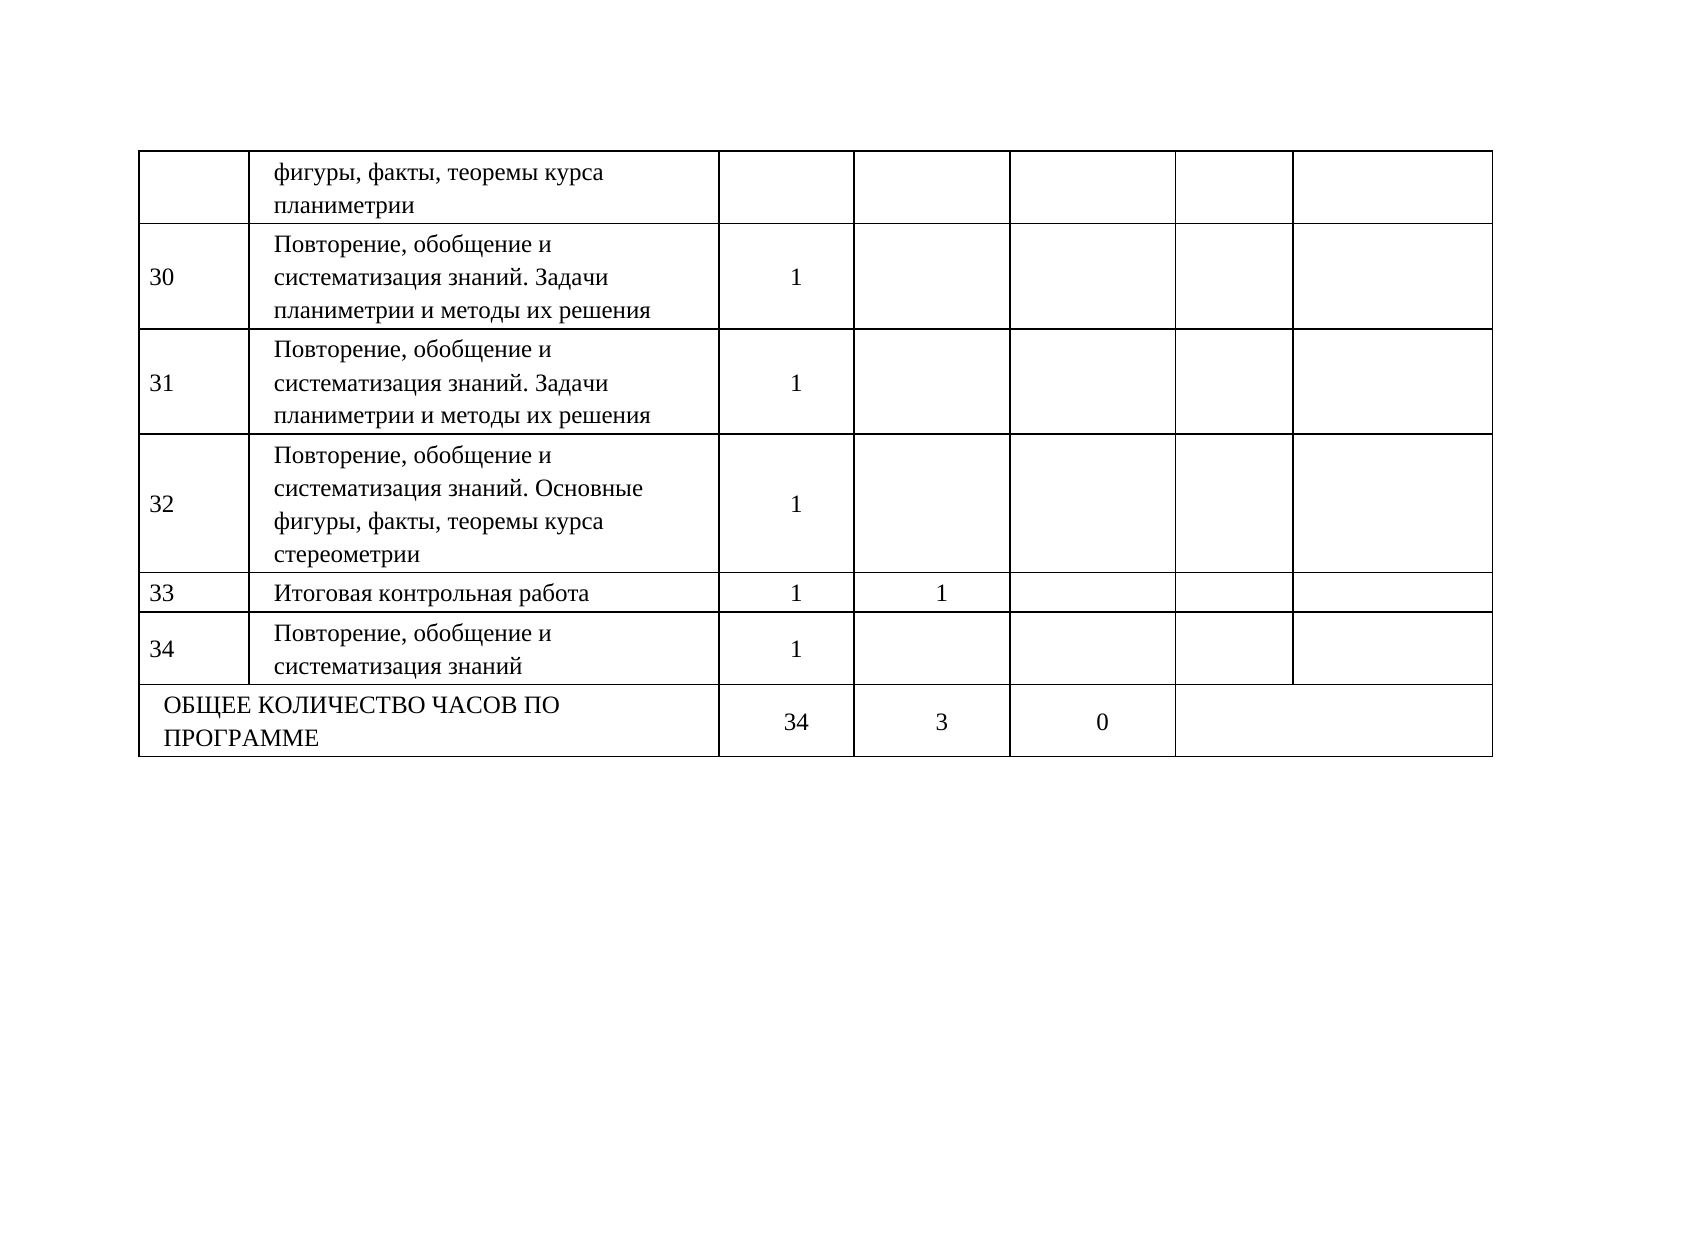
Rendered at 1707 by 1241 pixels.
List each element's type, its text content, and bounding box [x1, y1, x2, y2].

table_cell [1176, 224, 1292, 328]
table_cell [1294, 330, 1492, 433]
table_cell 1 [720, 152, 853, 222]
table_cell 30 [140, 224, 248, 328]
table_cell [855, 152, 1009, 222]
table_cell 1 [720, 435, 853, 572]
table_cell 0 [1011, 685, 1175, 756]
table_cell [1176, 330, 1292, 433]
table_cell Итоговая контрольная работа [250, 573, 718, 611]
table_cell [1011, 330, 1175, 433]
table_cell [1176, 613, 1292, 683]
table_cell 1 [720, 573, 853, 611]
table_cell [1176, 435, 1292, 572]
table_cell 32 [140, 435, 248, 572]
table_cell 31 [140, 330, 248, 433]
table_cell [1294, 613, 1492, 683]
table_cell [1294, 573, 1492, 611]
table_cell 34 [720, 685, 853, 756]
table_cell [1294, 224, 1492, 328]
table_cell [855, 224, 1009, 328]
table_cell Повторение, обобщение и систематизация знаний. Задачи планиметрии и методы их решения [250, 330, 718, 433]
table_cell 34 [140, 613, 248, 683]
table_cell [1294, 435, 1492, 572]
table_cell Повторение, обобщение и систематизация знаний. Задачи планиметрии и методы их решения [250, 224, 718, 328]
table_cell [1011, 224, 1175, 328]
table_cell 1 [855, 573, 1009, 611]
table_cell [855, 435, 1009, 572]
table_cell [1294, 152, 1492, 222]
table_cell 33 [140, 573, 248, 611]
table_cell 1 [720, 330, 853, 433]
table_cell 1 [720, 224, 853, 328]
table_cell [1011, 435, 1175, 572]
table_cell [1176, 152, 1292, 222]
table_cell [855, 613, 1009, 683]
table_cell [855, 330, 1009, 433]
table_cell ОБЩЕЕ КОЛИЧЕСТВО ЧАСОВ ПО ПРОГРАММЕ [140, 685, 718, 756]
table_cell [1011, 152, 1175, 222]
table_cell [1176, 685, 1492, 756]
table_cell 3 [855, 685, 1009, 756]
table_cell Повторение, обобщение и систематизация знаний [250, 613, 718, 683]
table_cell 1 [720, 613, 853, 683]
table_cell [250, 152, 718, 222]
table_cell [1176, 573, 1292, 611]
table_cell 29 [140, 152, 248, 222]
table_cell [1011, 613, 1175, 683]
table_cell [1011, 573, 1175, 611]
table_cell Повторение, обобщение и систематизация знаний. Основные фигуры, факты, теоремы курса стереометрии [250, 435, 718, 572]
